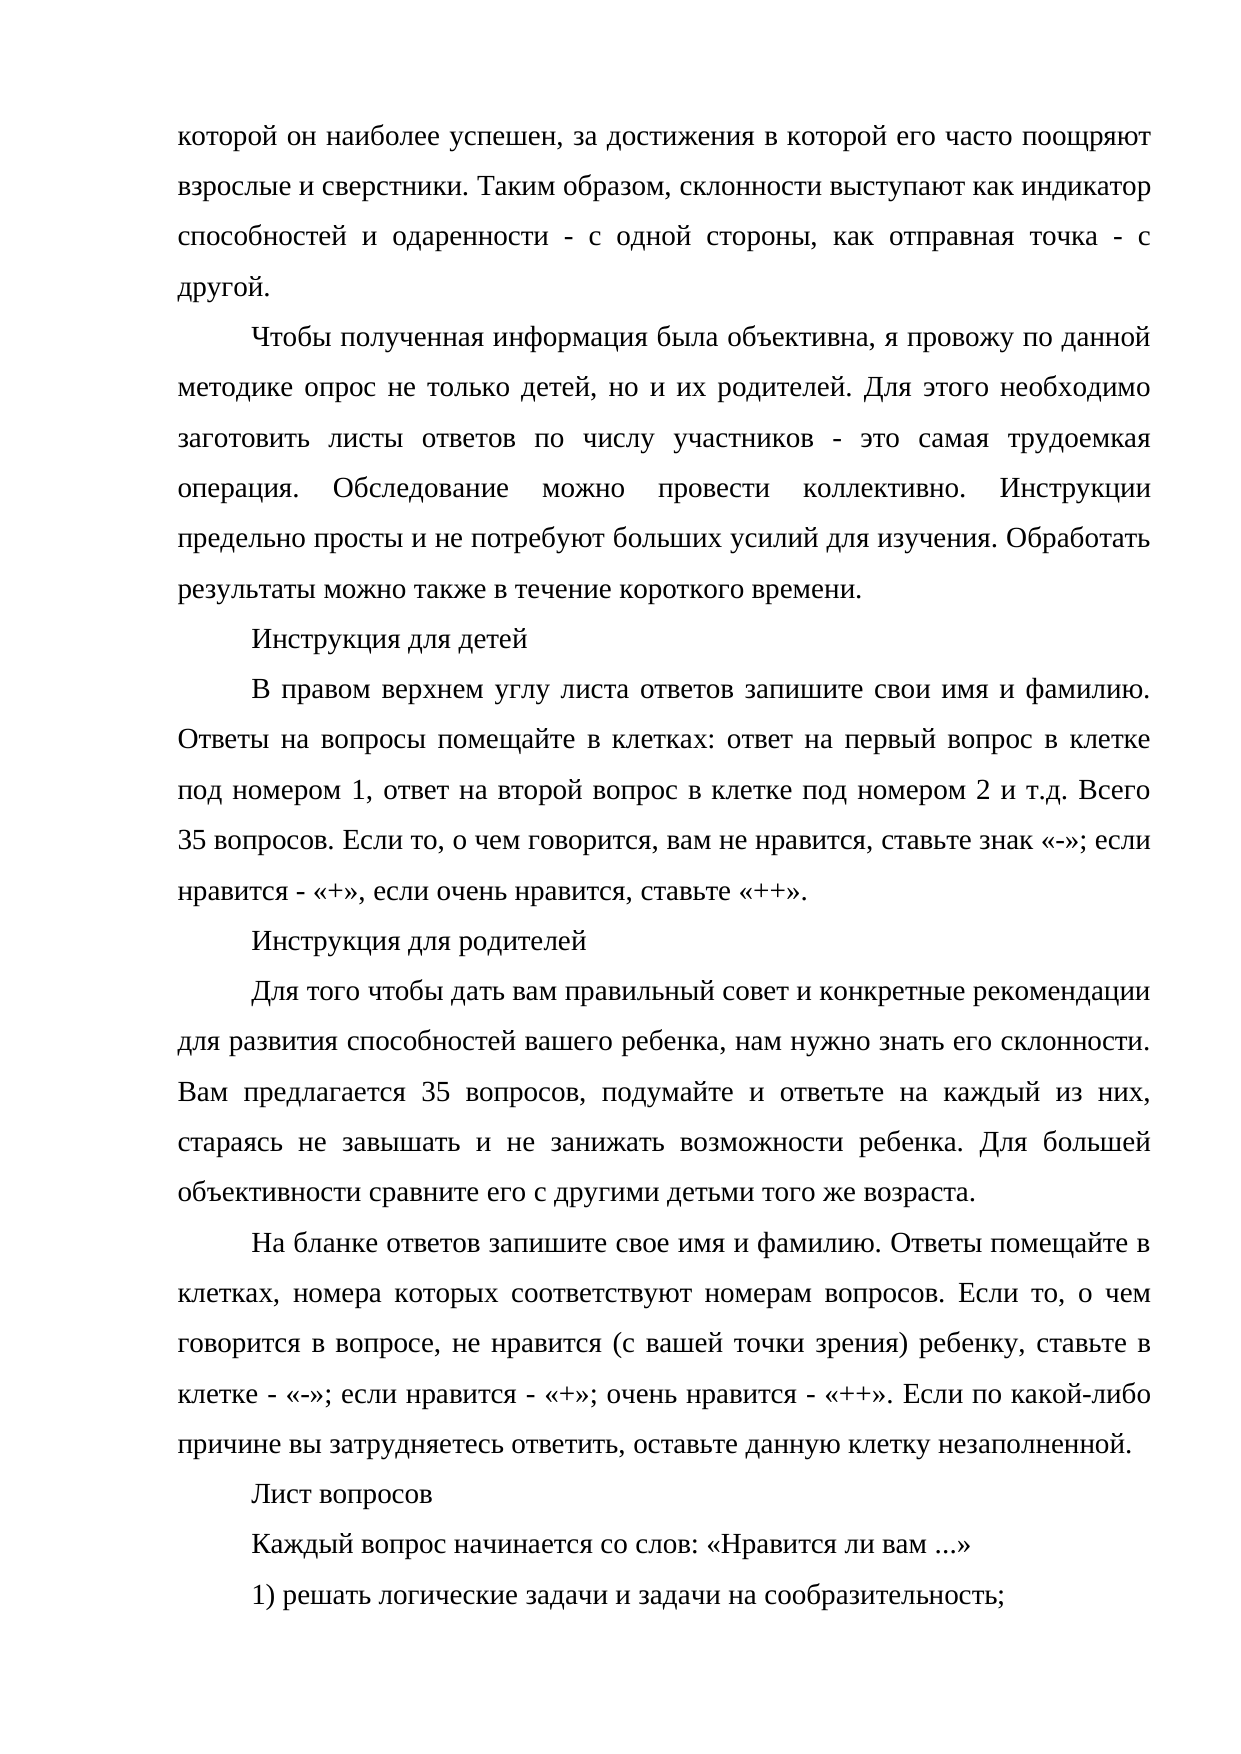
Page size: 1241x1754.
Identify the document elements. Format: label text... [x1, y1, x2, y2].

text Лист вопросов [177, 1477, 1152, 1510]
text 1) решать логические задачи и задачи на сообразительность; [177, 1577, 1152, 1611]
text Чтобы полученная информация была объективна, я провожу по данной методике опрос не только детей, но и их родителей. Для этого необходимо заготовить листы ответов по числу участников - это самая трудоемкая операция. Обследование можно провести коллективно. Инструкции предельно просты и не потребуют больших усилий для изучения. Обработать результаты можно также в течение короткого времени. [177, 319, 1152, 604]
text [177, 118, 1152, 303]
text На бланке ответов запишите свое имя и фамилию. Ответы помещайте в клетках, номера которых соответствуют номерам вопросов. Если то, о чем говорится в вопросе, не нравится (с вашей точки зрения) ребенку, ставьте в клетке - «-»; если нравится - «+»; очень нравится - «++». Если по какой-либо причине вы затрудняетесь ответить, оставьте данную клетку незаполненной. [177, 1225, 1152, 1460]
text Инструкция для родителей [177, 923, 1152, 957]
text Инструкция для детей [177, 621, 1152, 655]
text В правом верхнем углу листа ответов запишите свои имя и фамилию. Ответы на вопросы помещайте в клетках: ответ на первый вопрос в клетке под номером 1, ответ на второй вопрос в клетке под номером 2 и т.д. Всего 35 вопросов. Если то, о чем говорится, вам не нравится, ставьте знак «-»; если нравится - «+», если очень нравится, ставьте «++». [177, 672, 1152, 906]
text Каждый вопрос начинается со слов: «Нравится ли вам ...» [177, 1527, 1152, 1560]
text Для того чтобы дать вам правильный совет и конкретные рекомендации для развития способностей вашего ребенка, нам нужно знать его склонности. Вам предлагается 35 вопросов, подумайте и ответьте на каждый из них, стараясь не завышать и не занижать возможности ребенка. Для большей объективности сравните его с другими детьми того же возраста. [177, 973, 1152, 1208]
